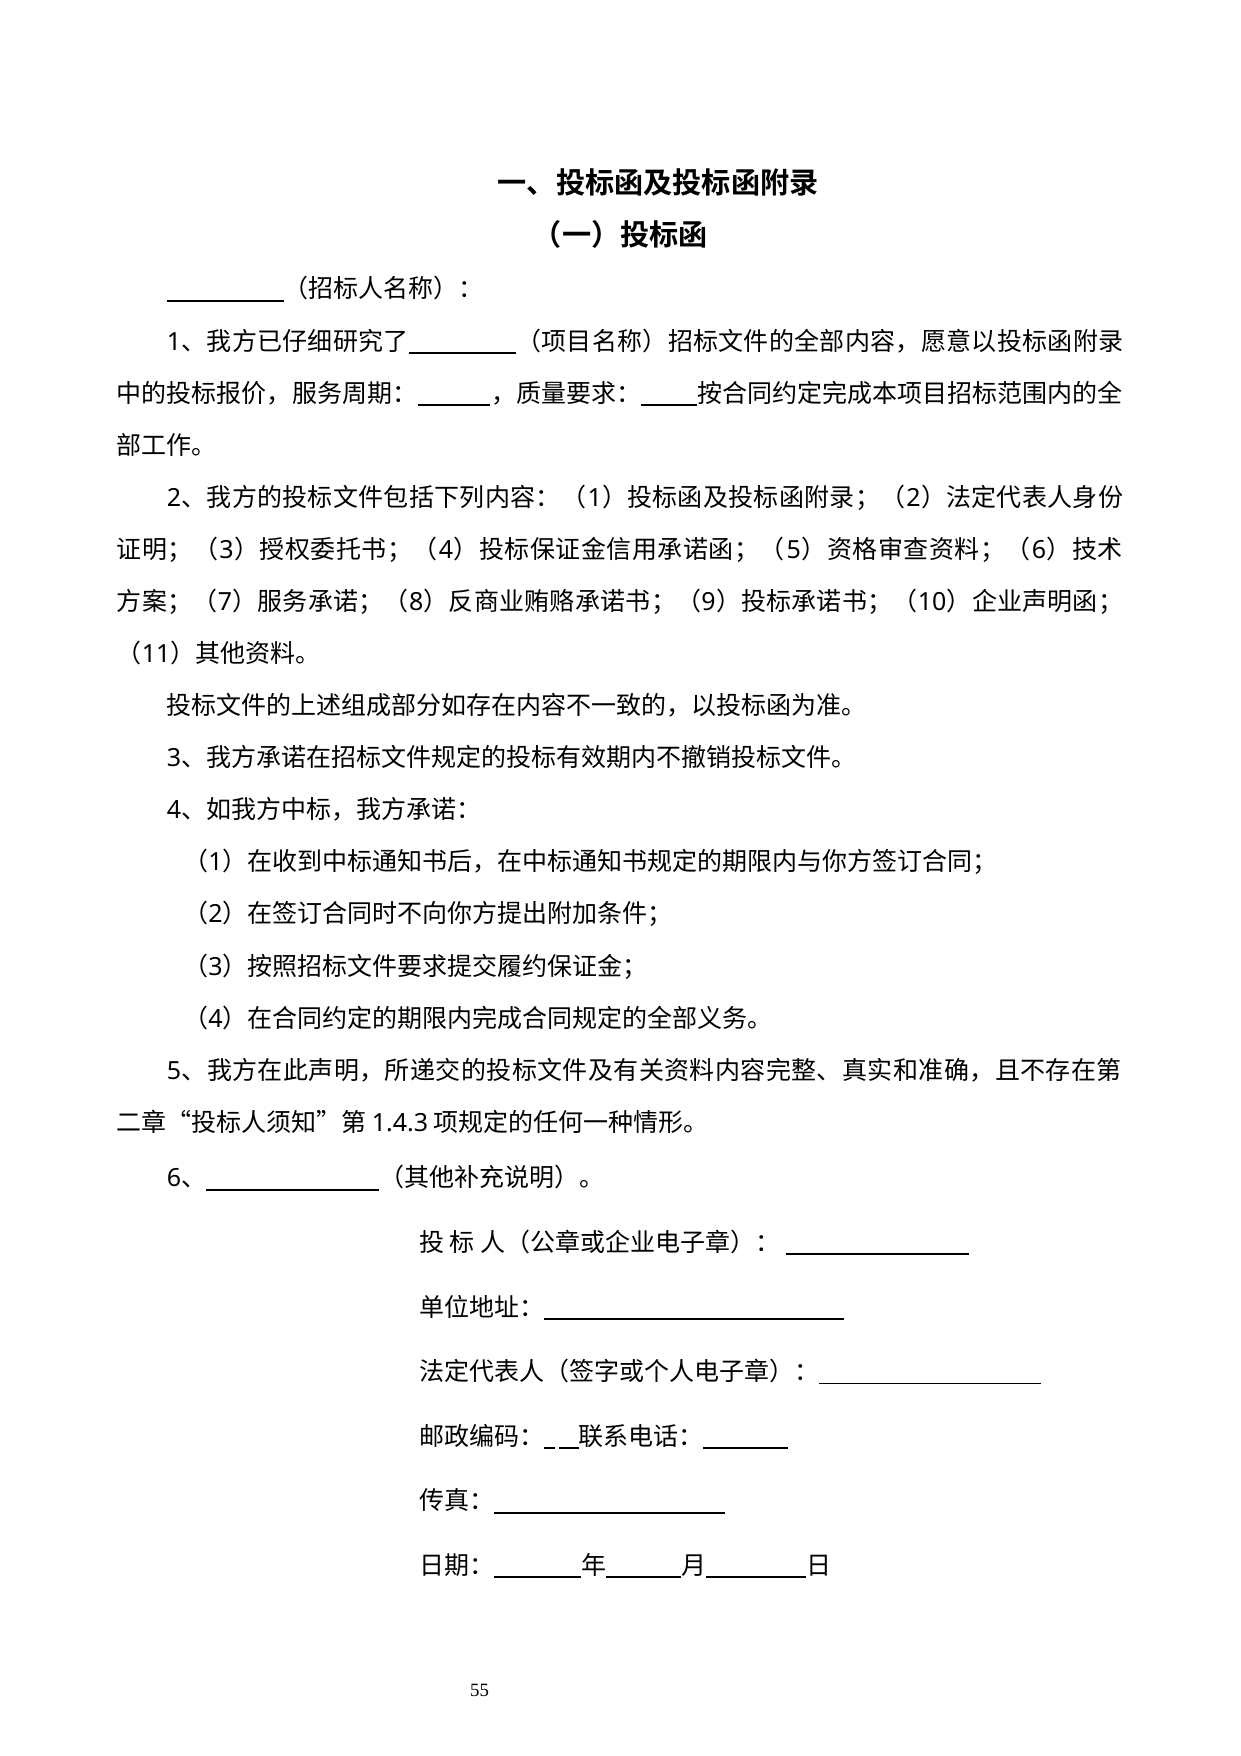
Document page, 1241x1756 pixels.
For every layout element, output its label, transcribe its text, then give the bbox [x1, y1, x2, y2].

text 投 标 人（公章或企业电子章）： [369, 1210, 1060, 1262]
text 1、我方已仔细研究了 （项目名称）招标文件的全部内容，愿意以投标函附录中的投标报价，服务周期： ，质量要求： 按合同约定完成本项目招标范围内的全部工作。 [117, 308, 1123, 464]
text （一）投标函 [117, 204, 1123, 256]
text 投标文件的上述组成部分如存在内容不一致的，以投标函为准。 [117, 673, 1123, 725]
text 日期： 年 月 日 [369, 1533, 1123, 1585]
text （3）按照招标文件要求提交履约保证金； [160, 933, 1123, 985]
subtitle 一、投标函及投标函附录 [117, 152, 1123, 204]
text （招标人名称）： [117, 256, 1123, 308]
text （1）在收到中标通知书后，在中标通知书规定的期限内与你方签订合同； [160, 829, 1123, 881]
text 5、我方在此声明，所递交的投标文件及有关资料内容完整、真实和准确，且不存在第二章“投标人须知”第1.4.3项规定的任何一种情形。 [117, 1037, 1123, 1142]
text （2）在签订合同时不向你方提出附加条件； [160, 881, 1123, 933]
text 法定代表人（签字或个人电子章）： [369, 1339, 1060, 1391]
text 单位地址： [369, 1274, 1060, 1326]
text 邮政编码： 联系电话： [369, 1403, 1060, 1456]
text 3、我方承诺在招标文件规定的投标有效期内不撤销投标文件。 [117, 725, 1123, 777]
text 2、我方的投标文件包括下列内容：（1）投标函及投标函附录；（2）法定代表人身份证明；（3）授权委托书；（4）投标保证金信用承诺函；（5）资格审查资料；（6）技术方案；（7）服务承诺；（8）反商业贿赂承诺书；（9）投标承诺书；（10）企业声明函；（11）其他资料。 [117, 464, 1123, 673]
text 传真： [369, 1468, 1060, 1520]
text 6、 （其他补充说明）。 [117, 1145, 1099, 1197]
text （4）在合同约定的期限内完成合同规定的全部义务。 [160, 985, 1123, 1037]
text 4、如我方中标，我方承诺： [117, 777, 1123, 829]
